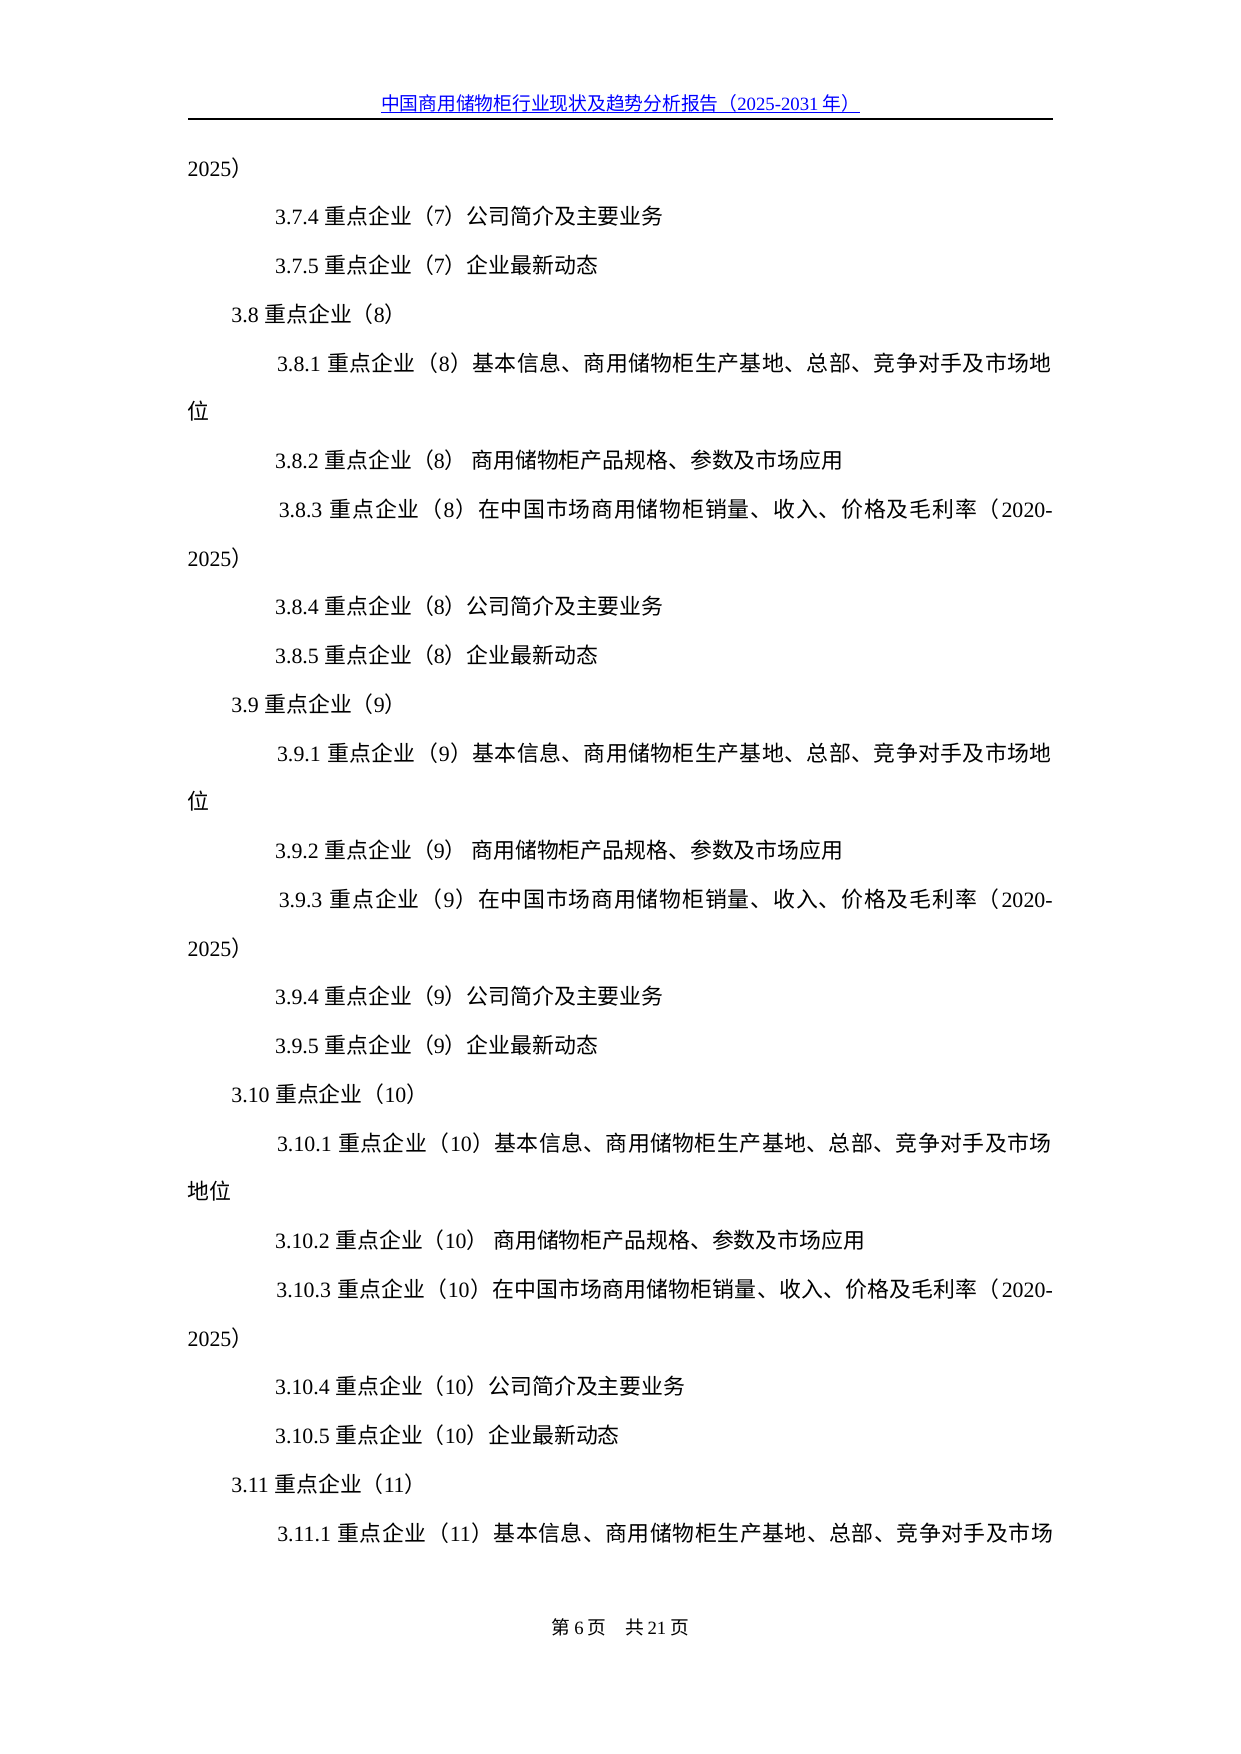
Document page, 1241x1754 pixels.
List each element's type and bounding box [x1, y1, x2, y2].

text [187, 150, 1053, 1548]
